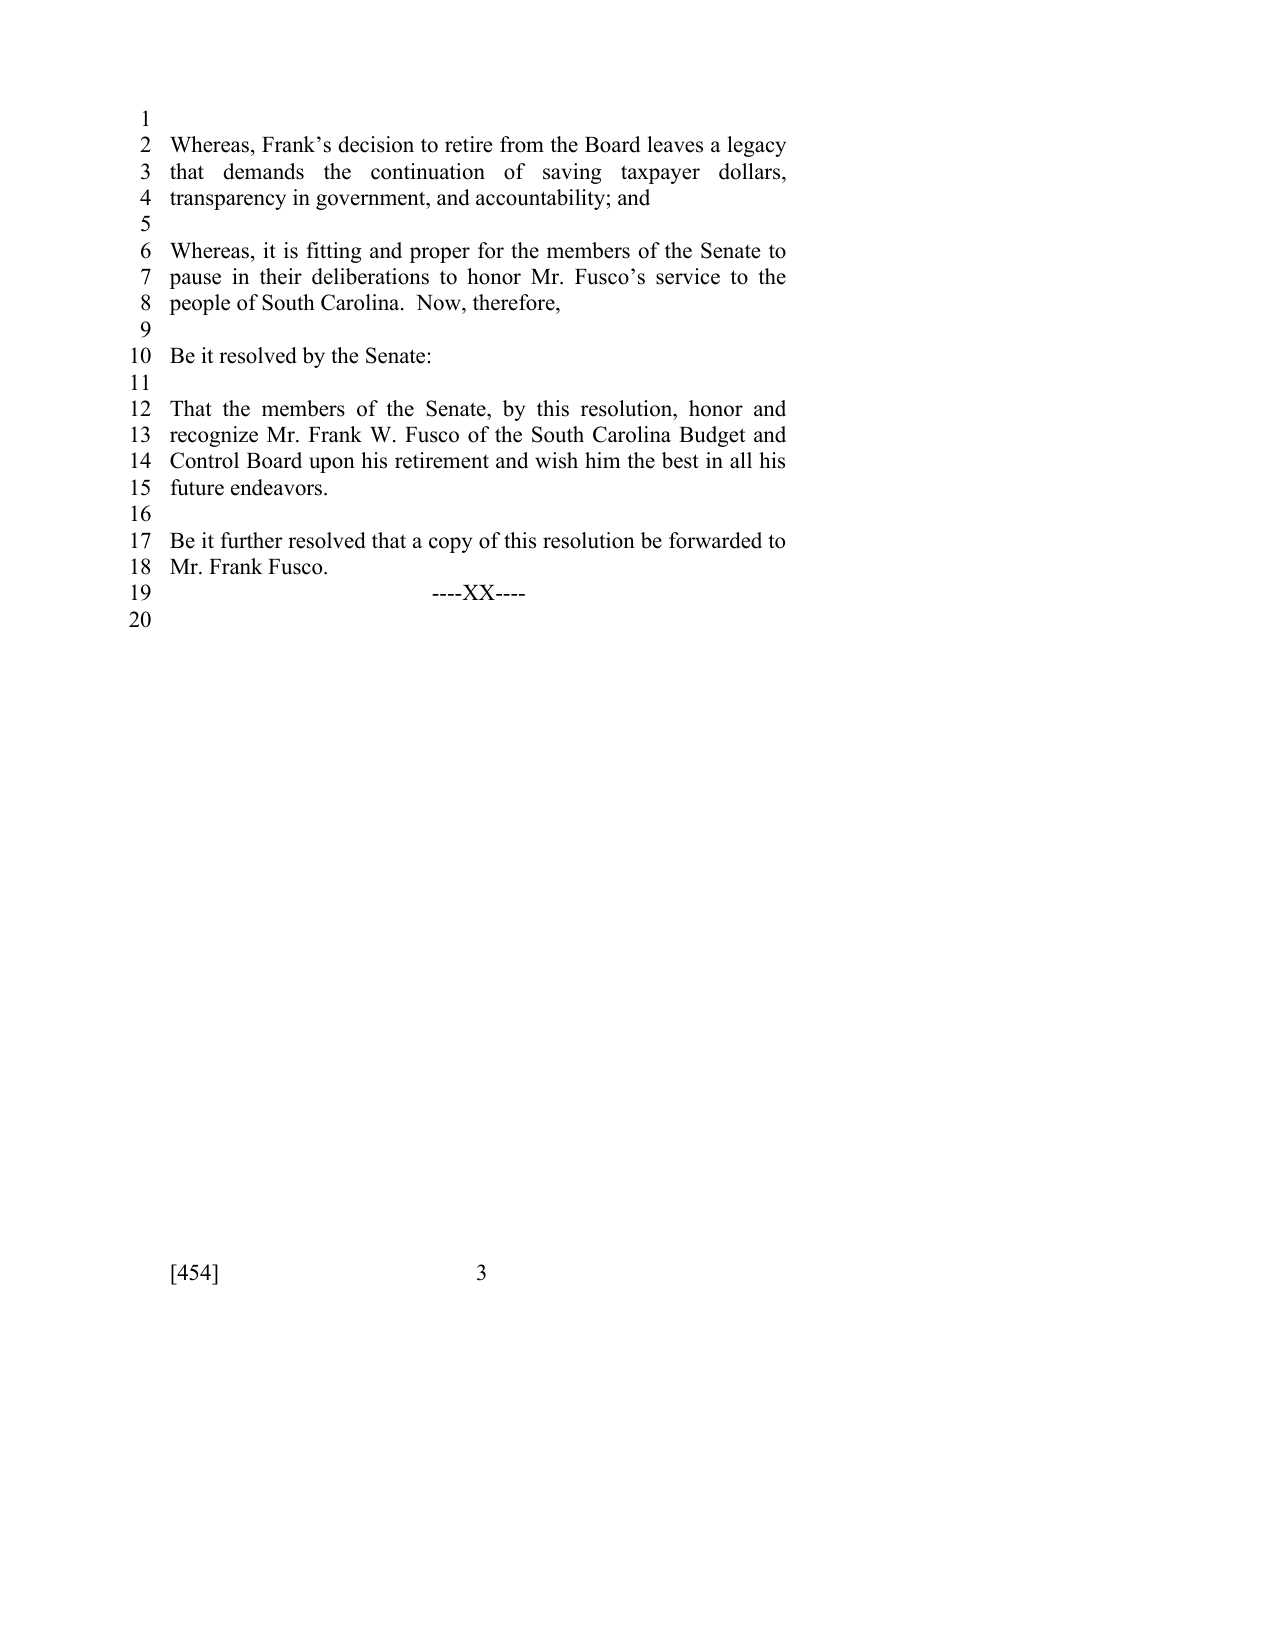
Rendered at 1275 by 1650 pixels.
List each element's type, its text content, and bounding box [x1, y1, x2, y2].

text That the members of the Senate, by this resolution, honor and recognize Mr. Frank W. Fusco of the South Carolina Budget and Control Board upon his retirement and wish him the best in all his future endeavors. [169, 395, 787, 500]
text Whereas, it is fitting and proper for the members of the Senate to pause in their deliberations to honor Mr. Fusco’s service to the people of South Carolina. Now, therefore, [169, 237, 787, 316]
text Whereas, Frank’s decision to retire from the Board leaves a legacy that demands the continuation of saving taxpayer dollars, transparency in government, and accountability; and [169, 131, 787, 210]
text Be it further resolved that a copy of this resolution be forwarded to Mr. Frank Fusco. [169, 527, 787, 579]
text ----XX---- [169, 579, 787, 606]
text Be it resolved by the Senate: [169, 342, 787, 368]
